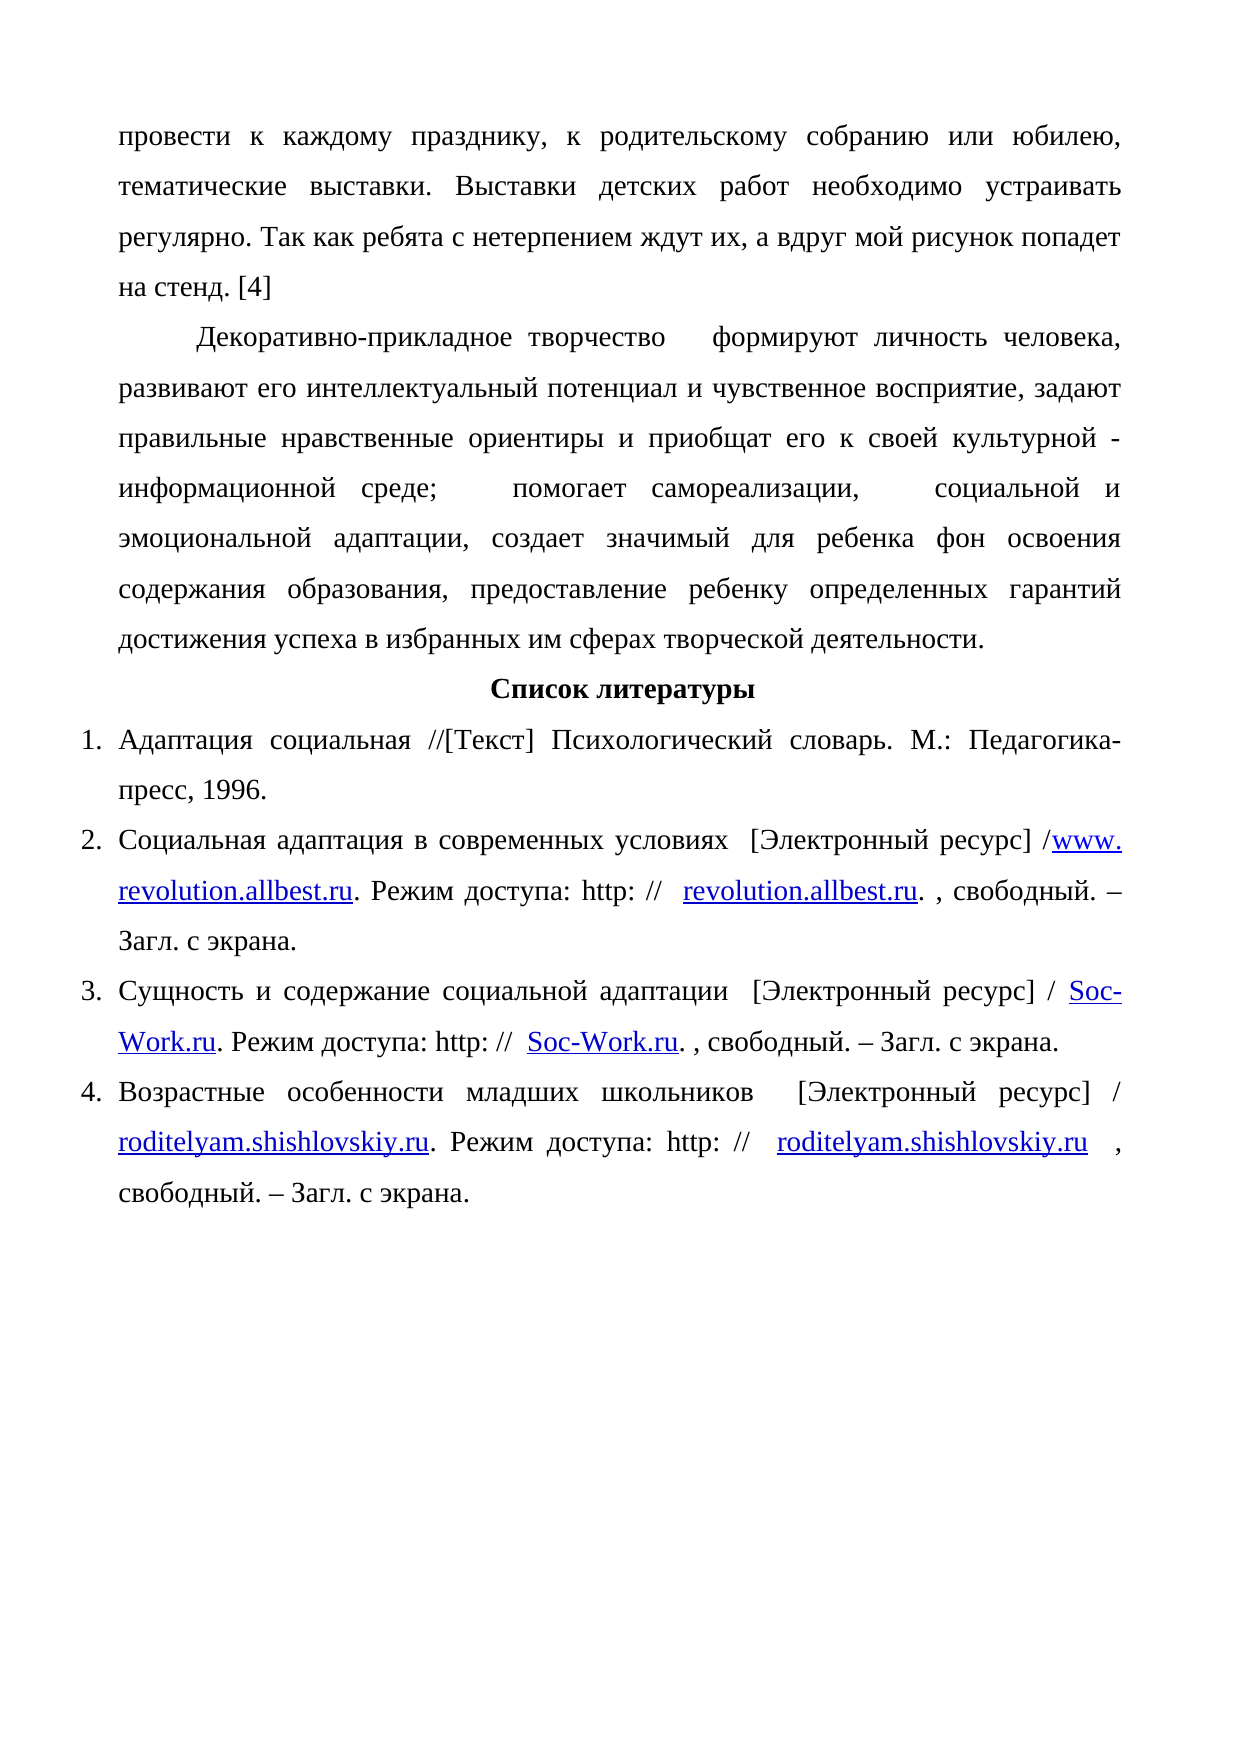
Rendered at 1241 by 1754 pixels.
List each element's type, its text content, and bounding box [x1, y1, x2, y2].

list Возрастные особенности младших школьников [Электронный ресурс] / roditelyam.shishlovskiy.ru. Режим доступа: http: // roditelyam.shishlovskiy.ru , свободный. – Загл. с экрана. [81, 1074, 1122, 1208]
list Социальная адаптация в современных условиях [Электронный ресурс] /www. revolution.allbest.ru. Режим доступа: http: // revolution.allbest.ru. , свободный. – Загл. с экрана. [81, 822, 1122, 957]
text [118, 118, 1122, 303]
text Декоративно-прикладное творчество формируют личность человека, развивают его интеллектуальный потенциал и чувственное восприятие, задают правильные нравственные ориентиры и приобщат его к своей культурной - информационной среде; помогает самореализации, социальной и эмоциональной адаптации, создает значимый для ребенка фон освоения содержания образования, предоставление ребенку определенных гарантий достижения успеха в избранных им сферах творческой деятельности. [118, 319, 1122, 655]
list Адаптация социальная //[Текст] Психологический словарь. М.: Педагогика-пресс, 1996. [81, 722, 1122, 806]
list Сущность и содержание социальной адаптации [Электронный ресурс] / Soc-Work.ru. Режим доступа: http: // Soc-Work.ru. , свободный. – Загл. с экрана. [81, 973, 1122, 1057]
text Список литературы [118, 672, 1122, 705]
